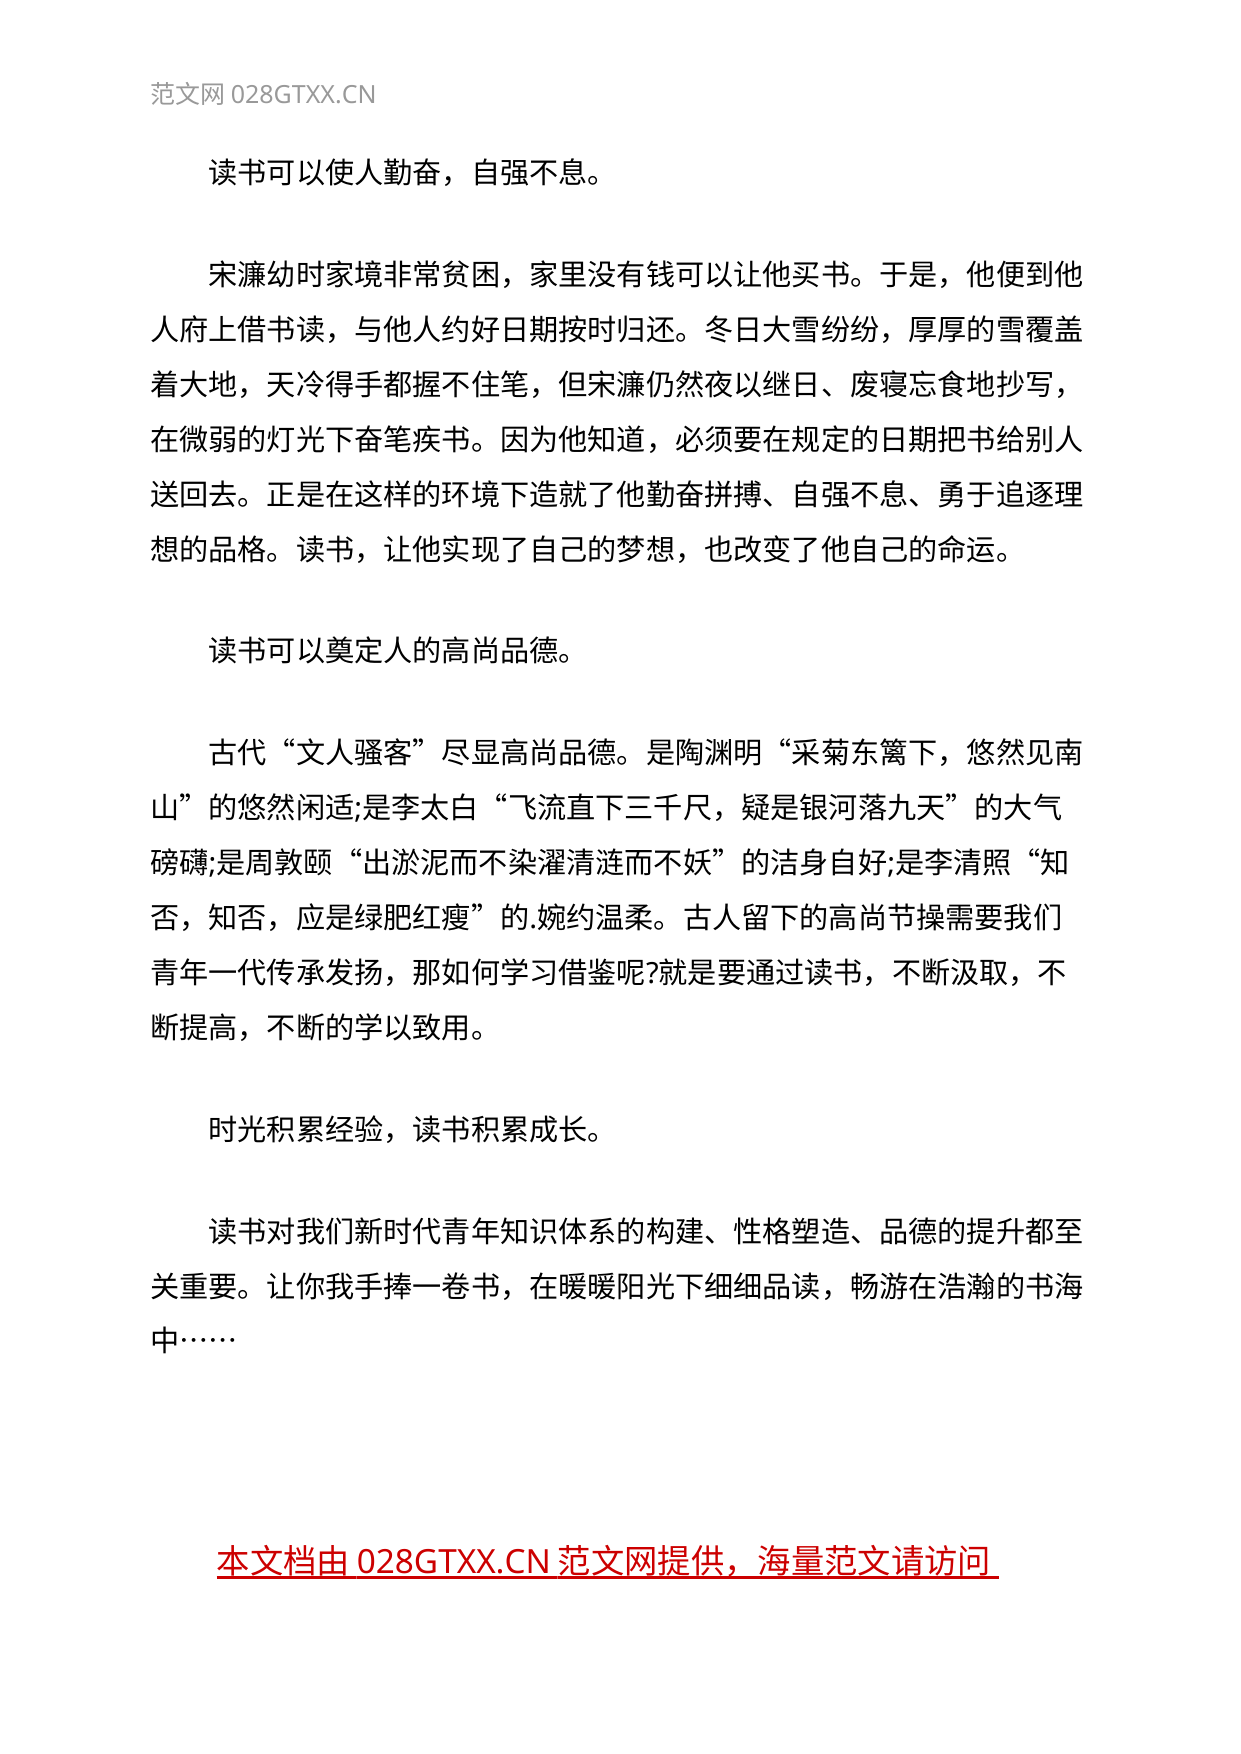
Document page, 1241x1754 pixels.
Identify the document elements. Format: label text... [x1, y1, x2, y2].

text 读书可以使人勤奋，自强不息。 [150, 150, 1090, 192]
text 古代“文人骚客”尽显高尚品德。是陶渊明“采菊东篱下，悠然见南山”的悠然闲适;是李太白“飞流直下三千尺，疑是银河落九天”的大气磅礴;是周敦颐“出淤泥而不染濯清涟而不妖”的洁身自好;是李清照“知否，知否，应是绿肥红瘦”的.婉约温柔。古人留下的高尚节操需要我们青年一代传承发扬，那如何学习借鉴呢?就是要通过读书，不断汲取，不断提高，不断的学以致用。 [150, 730, 1090, 1047]
text 时光积累经验，读书积累成长。 [150, 1106, 1090, 1149]
text 读书可以奠定人的高尚品德。 [150, 628, 1090, 670]
text 读书对我们新时代青年知识体系的构建、性格塑造、品德的提升都至关重要。让你我手捧一卷书，在暖暖阳光下细细品读，畅游在浩瀚的书海中…… [150, 1208, 1090, 1360]
text 宋濂幼时家境非常贫困，家里没有钱可以让他买书。于是，他便到他人府上借书读，与他人约好日期按时归还。冬日大雪纷纷，厚厚的雪覆盖着大地，天冷得手都握不住笔，但宋濂仍然夜以继日、废寝忘食地抄写，在微弱的灯光下奋笔疾书。因为他知道，必须要在规定的日期把书给别人送回去。正是在这样的环境下造就了他勤奋拼搏、自强不息、勇于追逐理想的品格。读书，让他实现了自己的梦想，也改变了他自己的命运。 [150, 252, 1090, 568]
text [150, 1535, 1090, 1584]
